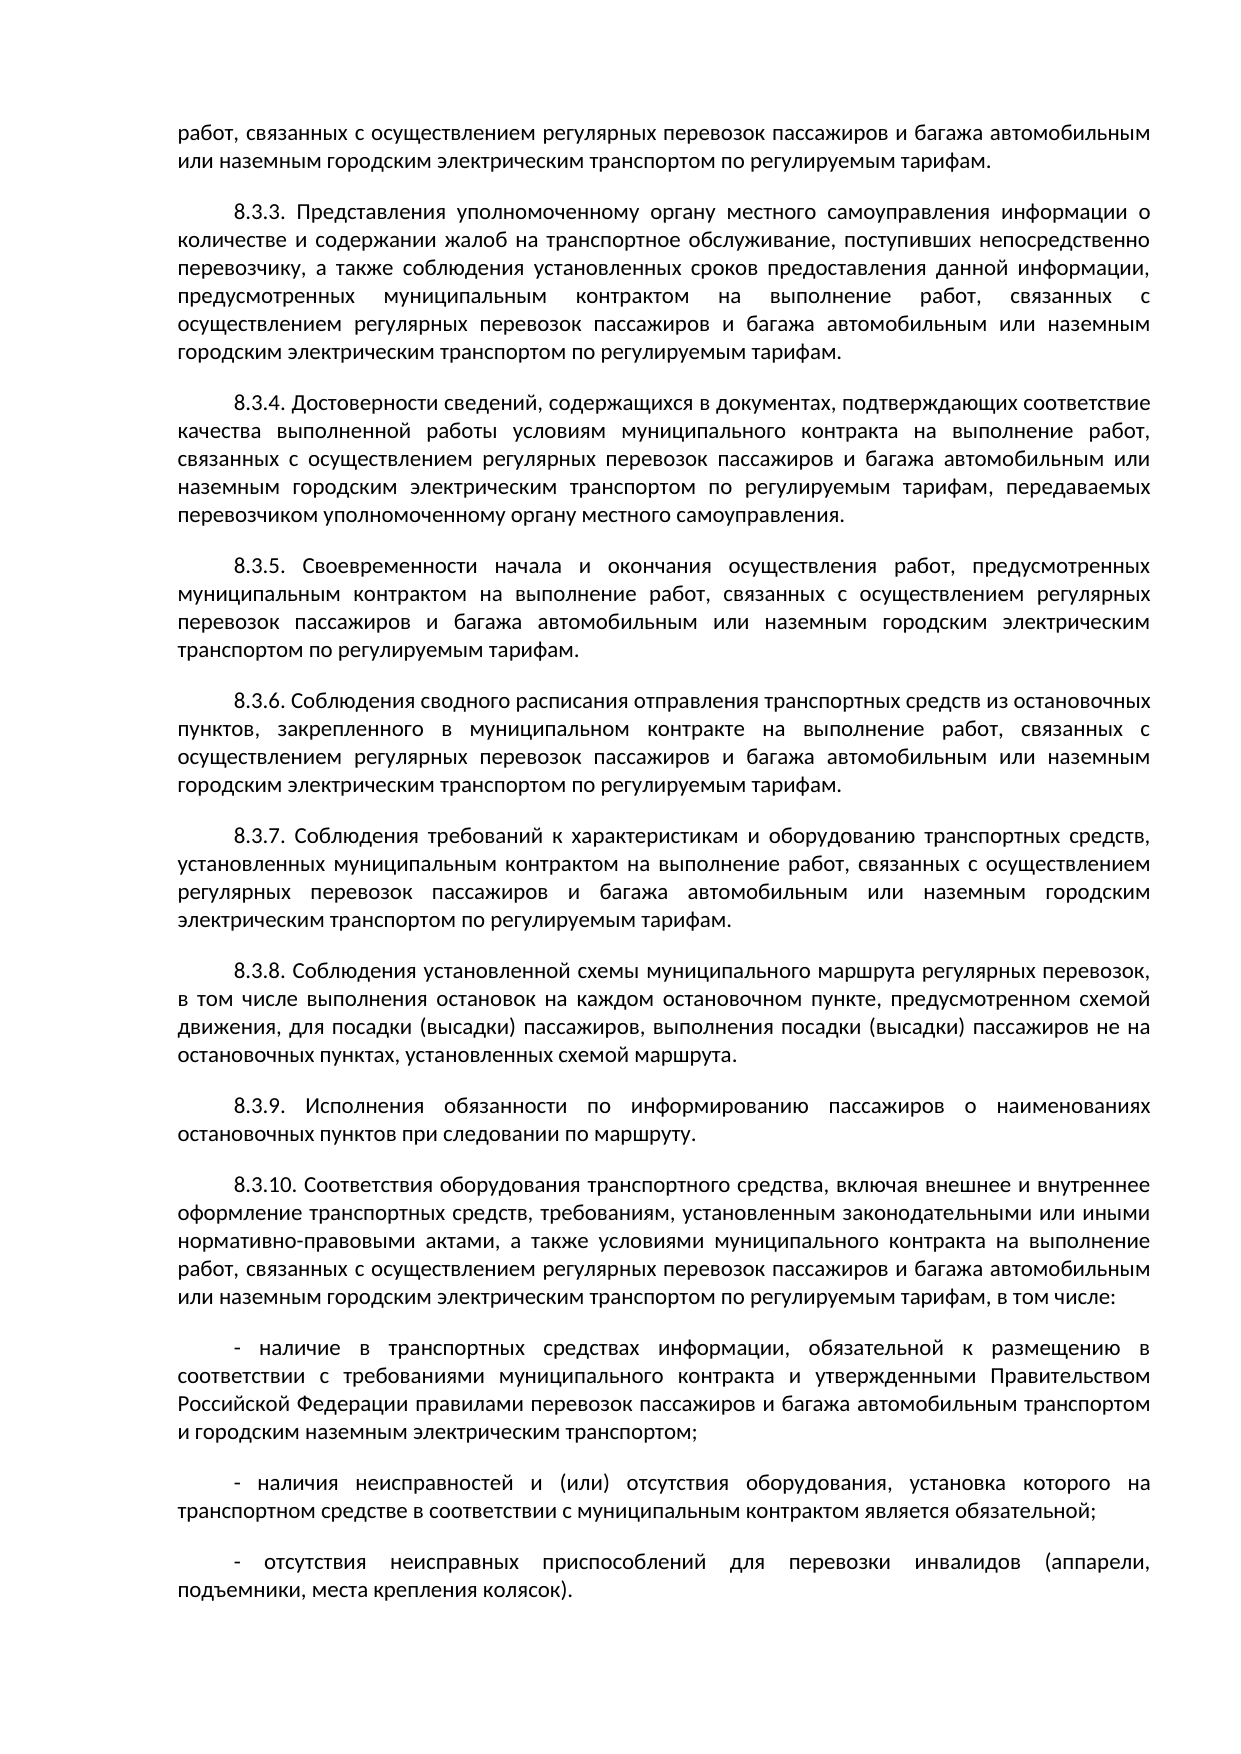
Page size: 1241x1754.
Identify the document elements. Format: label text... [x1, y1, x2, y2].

text 8.3.7. Соблюдения требований к характеристикам и оборудованию транспортных средств, установленных муниципальным контрактом на выполнение работ, связанных с осуществлением регулярных перевозок пассажиров и багажа автомобильным или наземным городским электрическим транспортом по регулируемым тарифам. [177, 821, 1152, 933]
text 8.3.4. Достоверности сведений, содержащихся в документах, подтверждающих соответствие качества выполненной работы условиям муниципального контракта на выполнение работ, связанных с осуществлением регулярных перевозок пассажиров и багажа автомобильным или наземным городским электрическим транспортом по регулируемым тарифам, передаваемых перевозчиком уполномоченному органу местного самоуправления. [177, 388, 1152, 528]
text - наличие в транспортных средствах информации, обязательной к размещению в соответствии с требованиями муниципального контракта и утвержденными Правительством Российской Федерации правилами перевозок пассажиров и багажа автомобильным транспортом и городским наземным электрическим транспортом; [177, 1333, 1152, 1445]
text - отсутствия неисправных приспособлений для перевозки инвалидов (аппарели, подъемники, места крепления колясок). [177, 1547, 1152, 1603]
text 8.3.5. Своевременности начала и окончания осуществления работ, предусмотренных муниципальным контрактом на выполнение работ, связанных с осуществлением регулярных перевозок пассажиров и багажа автомобильным или наземным городским электрическим транспортом по регулируемым тарифам. [177, 551, 1152, 663]
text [177, 118, 1152, 174]
text 8.3.3. Представления уполномоченному органу местного самоуправления информации о количестве и содержании жалоб на транспортное обслуживание, поступивших непосредственно перевозчику, а также соблюдения установленных сроков предоставления данной информации, предусмотренных муниципальным контрактом на выполнение работ, связанных с осуществлением регулярных перевозок пассажиров и багажа автомобильным или наземным городским электрическим транспортом по регулируемым тарифам. [177, 197, 1152, 365]
text 8.3.9. Исполнения обязанности по информированию пассажиров о наименованиях остановочных пунктов при следовании по маршруту. [177, 1091, 1152, 1147]
text 8.3.10. Соответствия оборудования транспортного средства, включая внешнее и внутреннее оформление транспортных средств, требованиям, установленным законодательными или иными нормативно-правовыми актами, а также условиями муниципального контракта на выполнение работ, связанных с осуществлением регулярных перевозок пассажиров и багажа автомобильным или наземным городским электрическим транспортом по регулируемым тарифам, в том числе: [177, 1170, 1152, 1310]
text 8.3.8. Соблюдения установленной схемы муниципального маршрута регулярных перевозок, в том числе выполнения остановок на каждом остановочном пункте, предусмотренном схемой движения, для посадки (высадки) пассажиров, выполнения посадки (высадки) пассажиров не на остановочных пунктах, установленных схемой маршрута. [177, 956, 1152, 1068]
text 8.3.6. Соблюдения сводного расписания отправления транспортных средств из остановочных пунктов, закрепленного в муниципальном контракте на выполнение работ, связанных с осуществлением регулярных перевозок пассажиров и багажа автомобильным или наземным городским электрическим транспортом по регулируемым тарифам. [177, 686, 1152, 798]
text - наличия неисправностей и (или) отсутствия оборудования, установка которого на транспортном средстве в соответствии с муниципальным контрактом является обязательной; [177, 1468, 1152, 1524]
